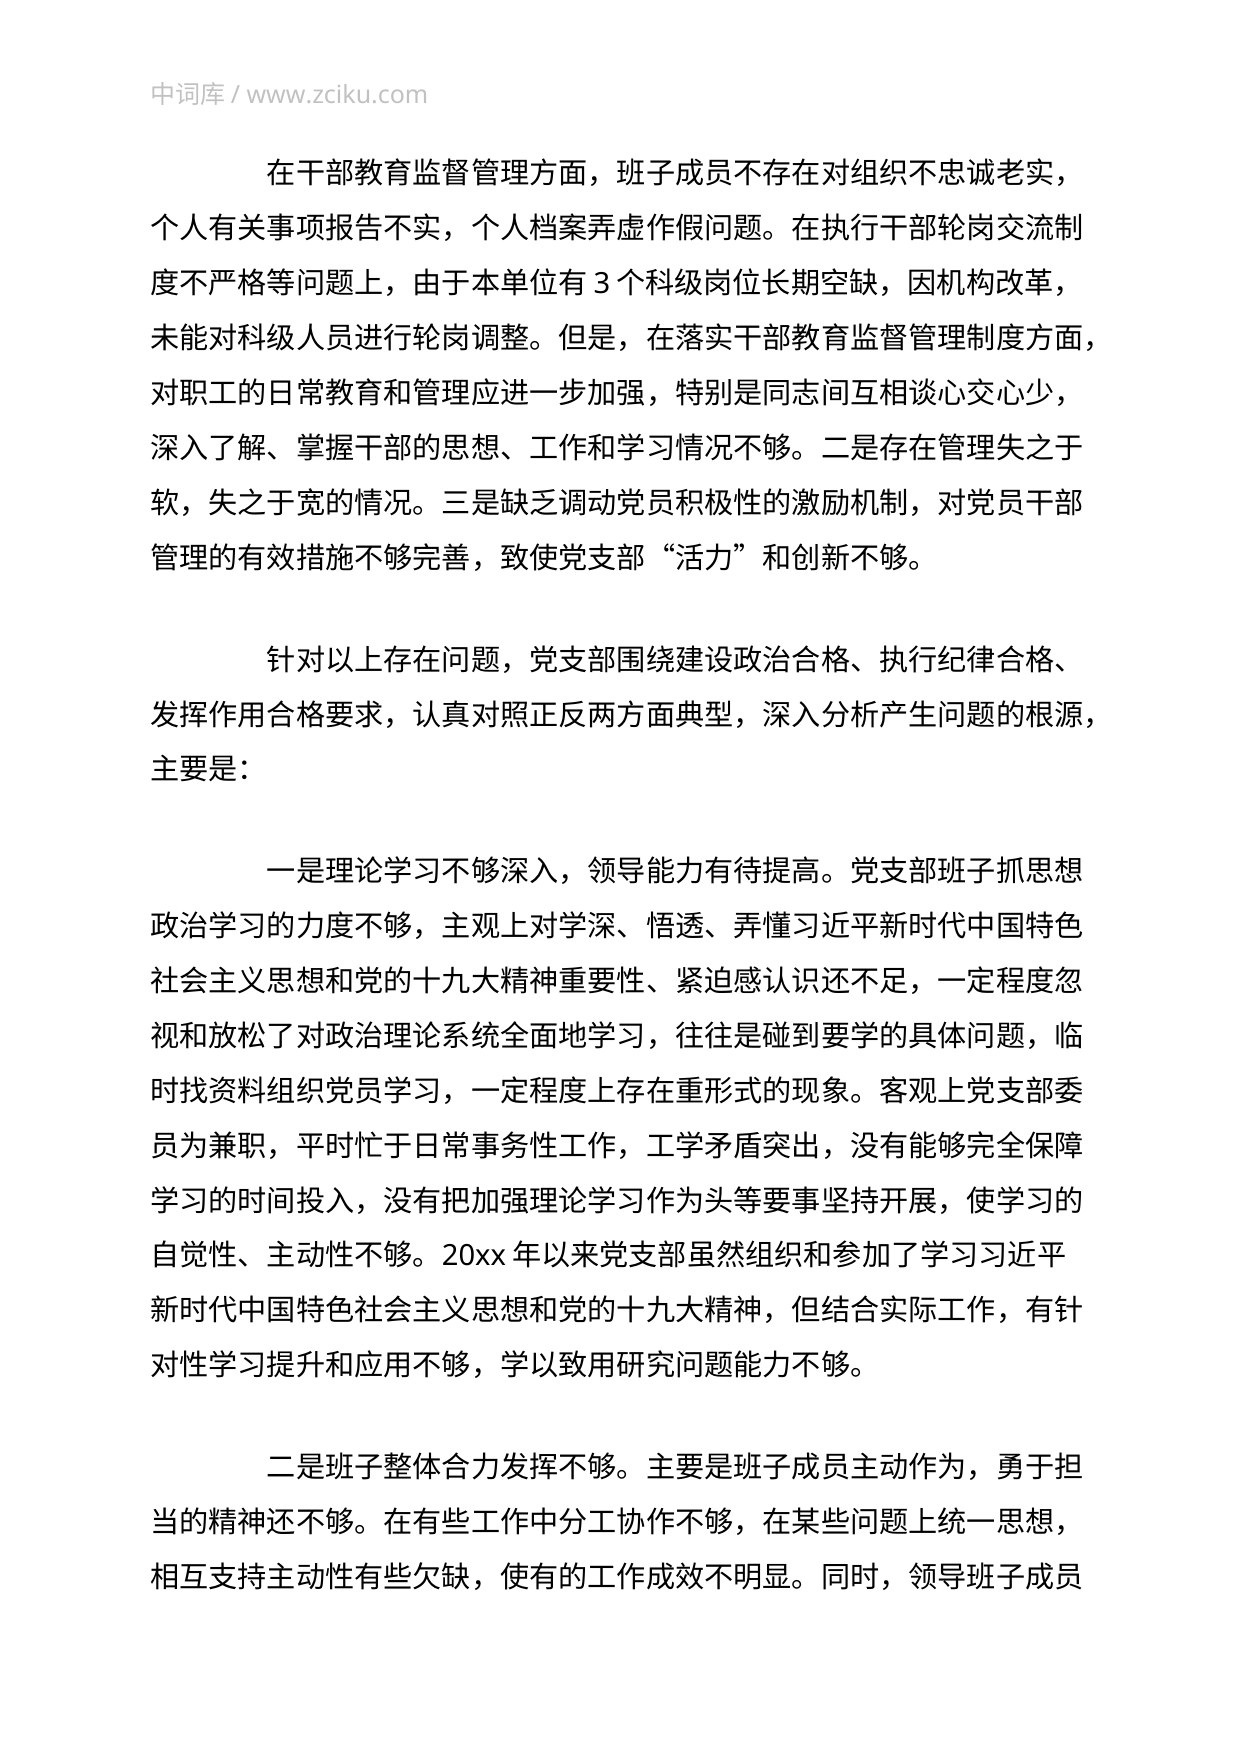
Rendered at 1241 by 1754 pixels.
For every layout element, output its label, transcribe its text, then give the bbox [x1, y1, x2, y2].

text 一是理论学习不够深入，领导能力有待提高。党支部班子抓思想政治学习的力度不够，主观上对学深、悟透、弄懂习近平新时代中国特色社会主义思想和党的十九大精神重要性、紧迫感认识还不足，一定程度忽视和放松了对政治理论系统全面地学习，往往是碰到要学的具体问题，临时找资料组织党员学习，一定程度上存在重形式的现象。客观上党支部委员为兼职，平时忙于日常事务性工作，工学矛盾突出，没有能够完全保障学习的时间投入，没有把加强理论学习作为头等要事坚持开展，使学习的自觉性、主动性不够。20xx年以来党支部虽然组织和参加了学习习近平新时代中国特色社会主义思想和党的十九大精神，但结合实际工作，有针对性学习提升和应用不够，学以致用研究问题能力不够。 [150, 848, 1090, 1384]
text 针对以上存在问题，党支部围绕建设政治合格、执行纪律合格、发挥作用合格要求，认真对照正反两方面典型，深入分析产生问题的根源，主要是： [150, 636, 1090, 788]
text 在干部教育监督管理方面，班子成员不存在对组织不忠诚老实，个人有关事项报告不实，个人档案弄虚作假问题。在执行干部轮岗交流制度不严格等问题上，由于本单位有3个科级岗位长期空缺，因机构改革，未能对科级人员进行轮岗调整。但是，在落实干部教育监督管理制度方面，对职工的日常教育和管理应进一步加强，特别是同志间互相谈心交心少，深入了解、掌握干部的思想、工作和学习情况不够。二是存在管理失之于软，失之于宽的情况。三是缺乏调动党员积极性的激励机制，对党员干部管理的有效措施不够完善，致使党支部“活力”和创新不够。 [150, 150, 1090, 577]
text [150, 1444, 1090, 1596]
